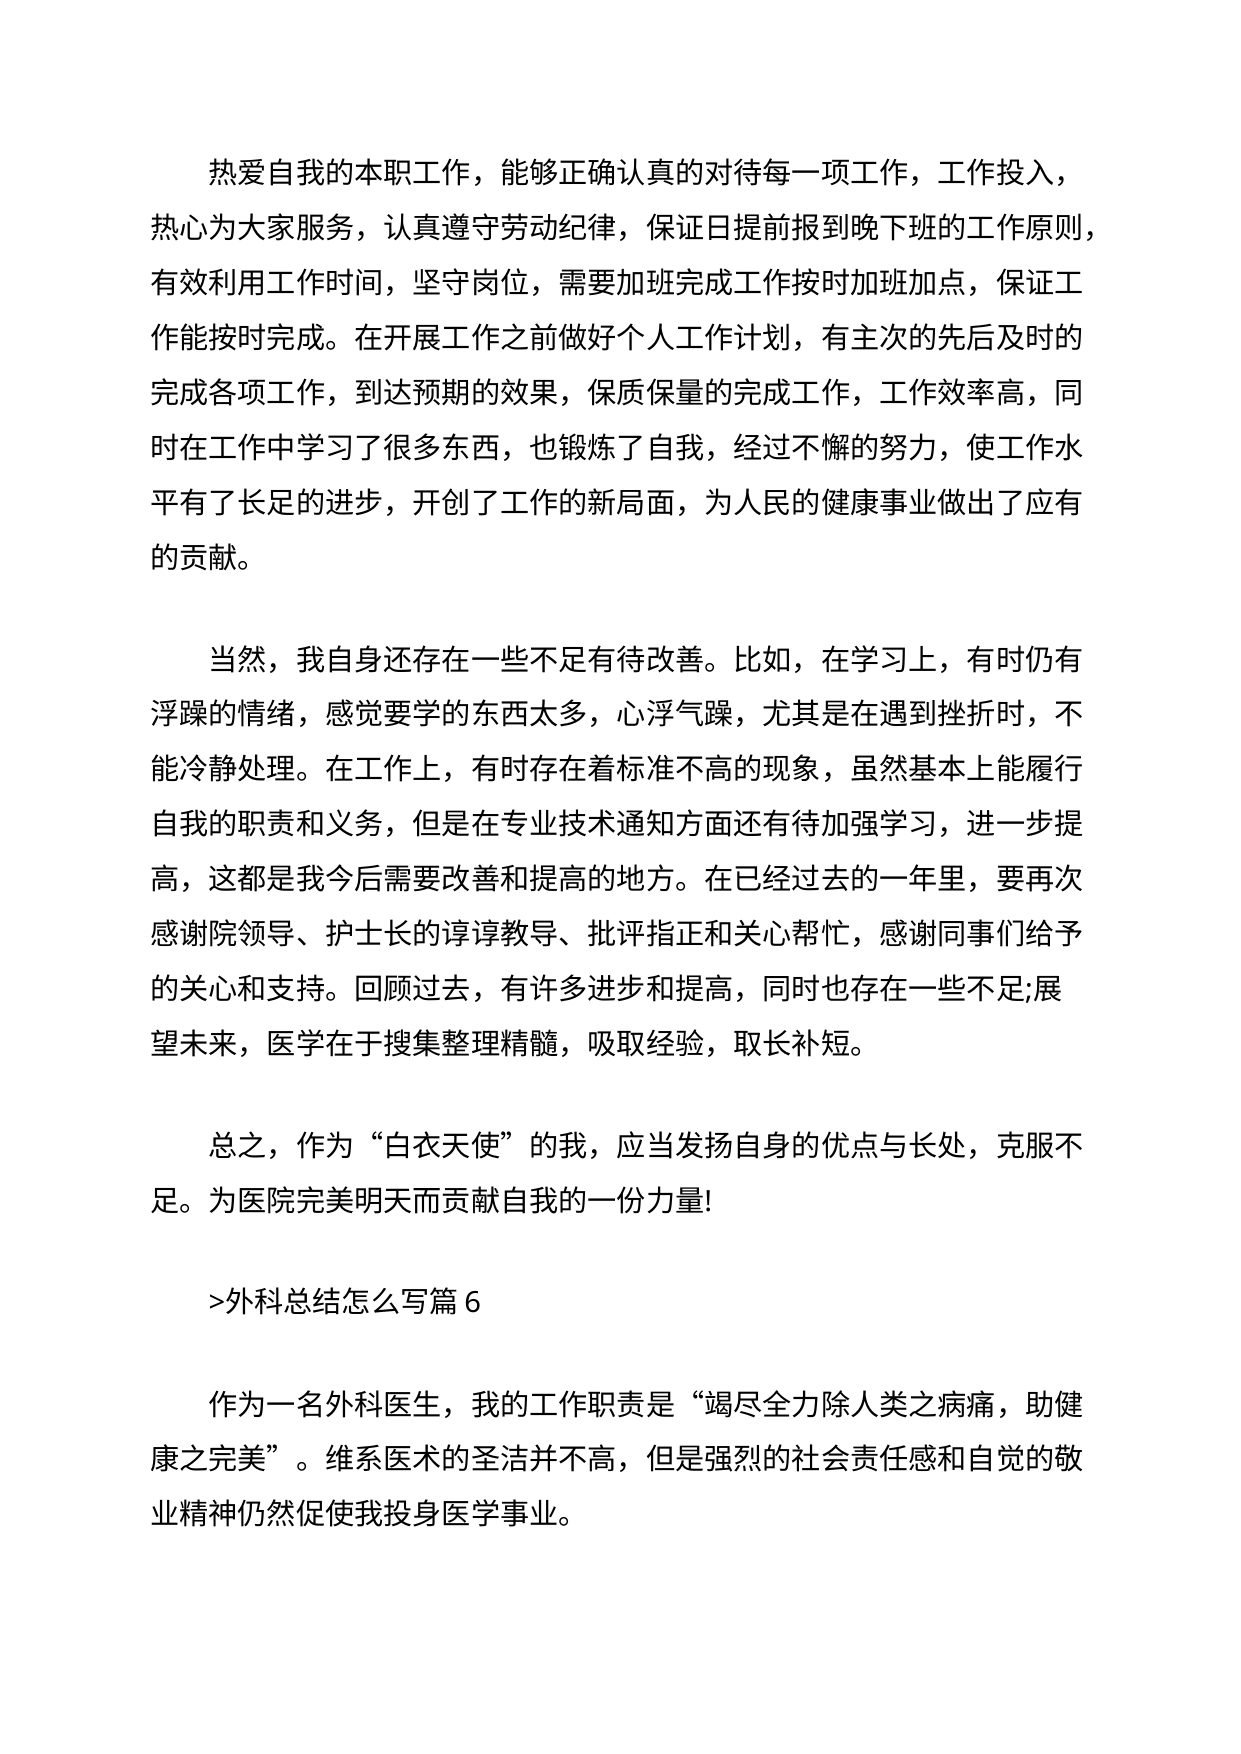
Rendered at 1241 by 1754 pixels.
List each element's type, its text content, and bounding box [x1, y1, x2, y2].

text 热爱自我的本职工作，能够正确认真的对待每一项工作，工作投入，热心为大家服务，认真遵守劳动纪律，保证日提前报到晚下班的工作原则，有效利用工作时间，坚守岗位，需要加班完成工作按时加班加点，保证工作能按时完成。在开展工作之前做好个人工作计划，有主次的先后及时的完成各项工作，到达预期的效果，保质保量的完成工作，工作效率高，同时在工作中学习了很多东西，也锻炼了自我，经过不懈的努力，使工作水平有了长足的进步，开创了工作的新局面，为人民的健康事业做出了应有的贡献。 [150, 150, 1090, 577]
text >外科总结怎么写篇6 [150, 1279, 1090, 1321]
text 作为一名外科医生，我的工作职责是“竭尽全力除人类之病痛，助健康之完美”。维系医术的圣洁并不高，但是强烈的社会责任感和自觉的敬业精神仍然促使我投身医学事业。 [150, 1381, 1090, 1533]
text 总之，作为“白衣天使”的我，应当发扬自身的优点与长处，克服不足。为医院完美明天而贡献自我的一份力量! [150, 1122, 1090, 1219]
text 当然，我自身还存在一些不足有待改善。比如，在学习上，有时仍有浮躁的情绪，感觉要学的东西太多，心浮气躁，尤其是在遇到挫折时，不能冷静处理。在工作上，有时存在着标准不高的现象，虽然基本上能履行自我的职责和义务，但是在专业技术通知方面还有待加强学习，进一步提高，这都是我今后需要改善和提高的地方。在已经过去的一年里，要再次感谢院领导、护士长的谆谆教导、批评指正和关心帮忙，感谢同事们给予的关心和支持。回顾过去，有许多进步和提高，同时也存在一些不足;展望未来，医学在于搜集整理精髓，吸取经验，取长补短。 [150, 636, 1090, 1063]
